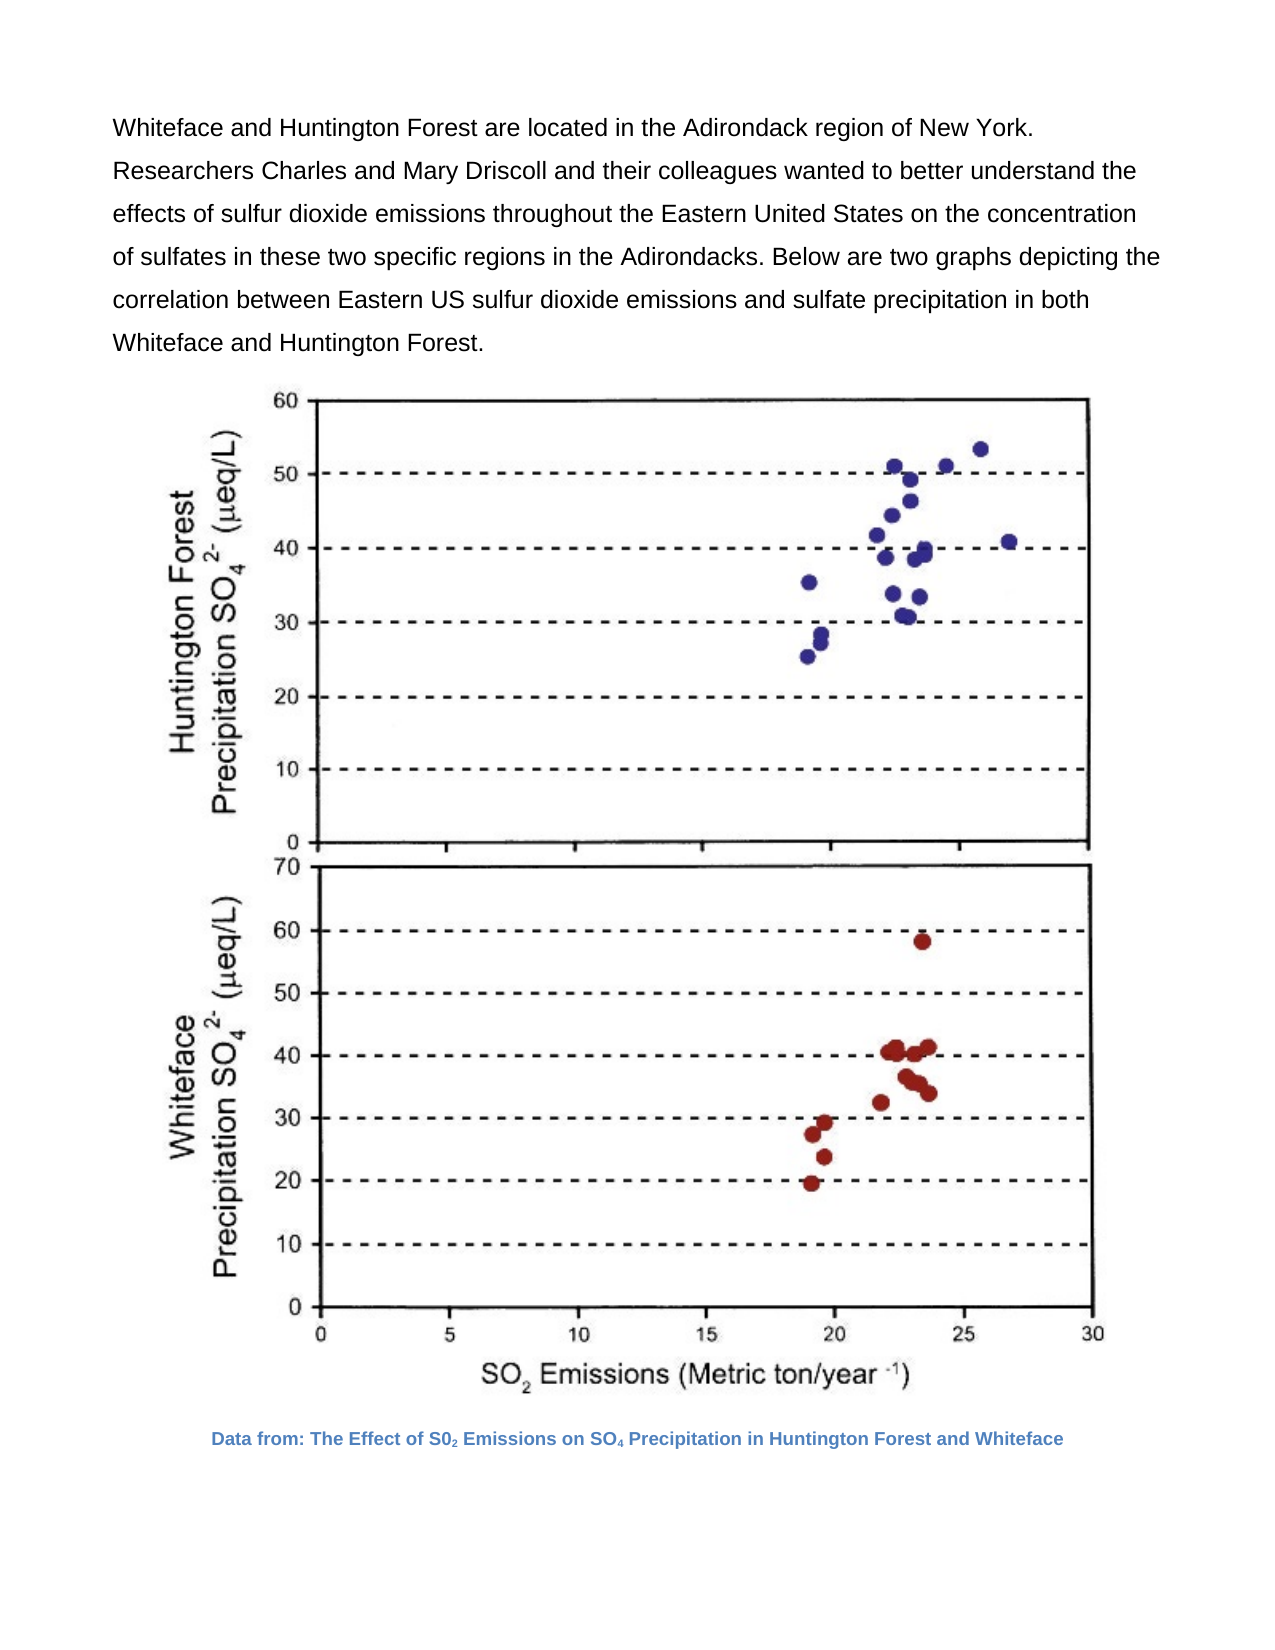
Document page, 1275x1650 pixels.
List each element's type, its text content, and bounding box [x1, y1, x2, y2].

text Data from: The Effect of S02 Emissions on SO4 Precipitation in Huntington Forest and Whiteface [112, 1428, 1162, 1449]
picture [150, 371, 1125, 1408]
text Lower, because the rain would be more acidic, having carried the pollutants from the Midwest to the Northeast.Whiteface and Huntington Forest are located in the Adirondack region of New York. Researchers Charles and Mary Driscoll and their colleagues wanted to better understand the effects of sulfur dioxide emissions throughout the Eastern United States on the concentration of sulfates in these two specific regions in the Adirondacks. Below are two graphs depicting the correlation between Eastern US sulfur dioxide emissions and sulfate precipitation in both Whiteface and Huntington Forest. [112, 112, 1162, 357]
